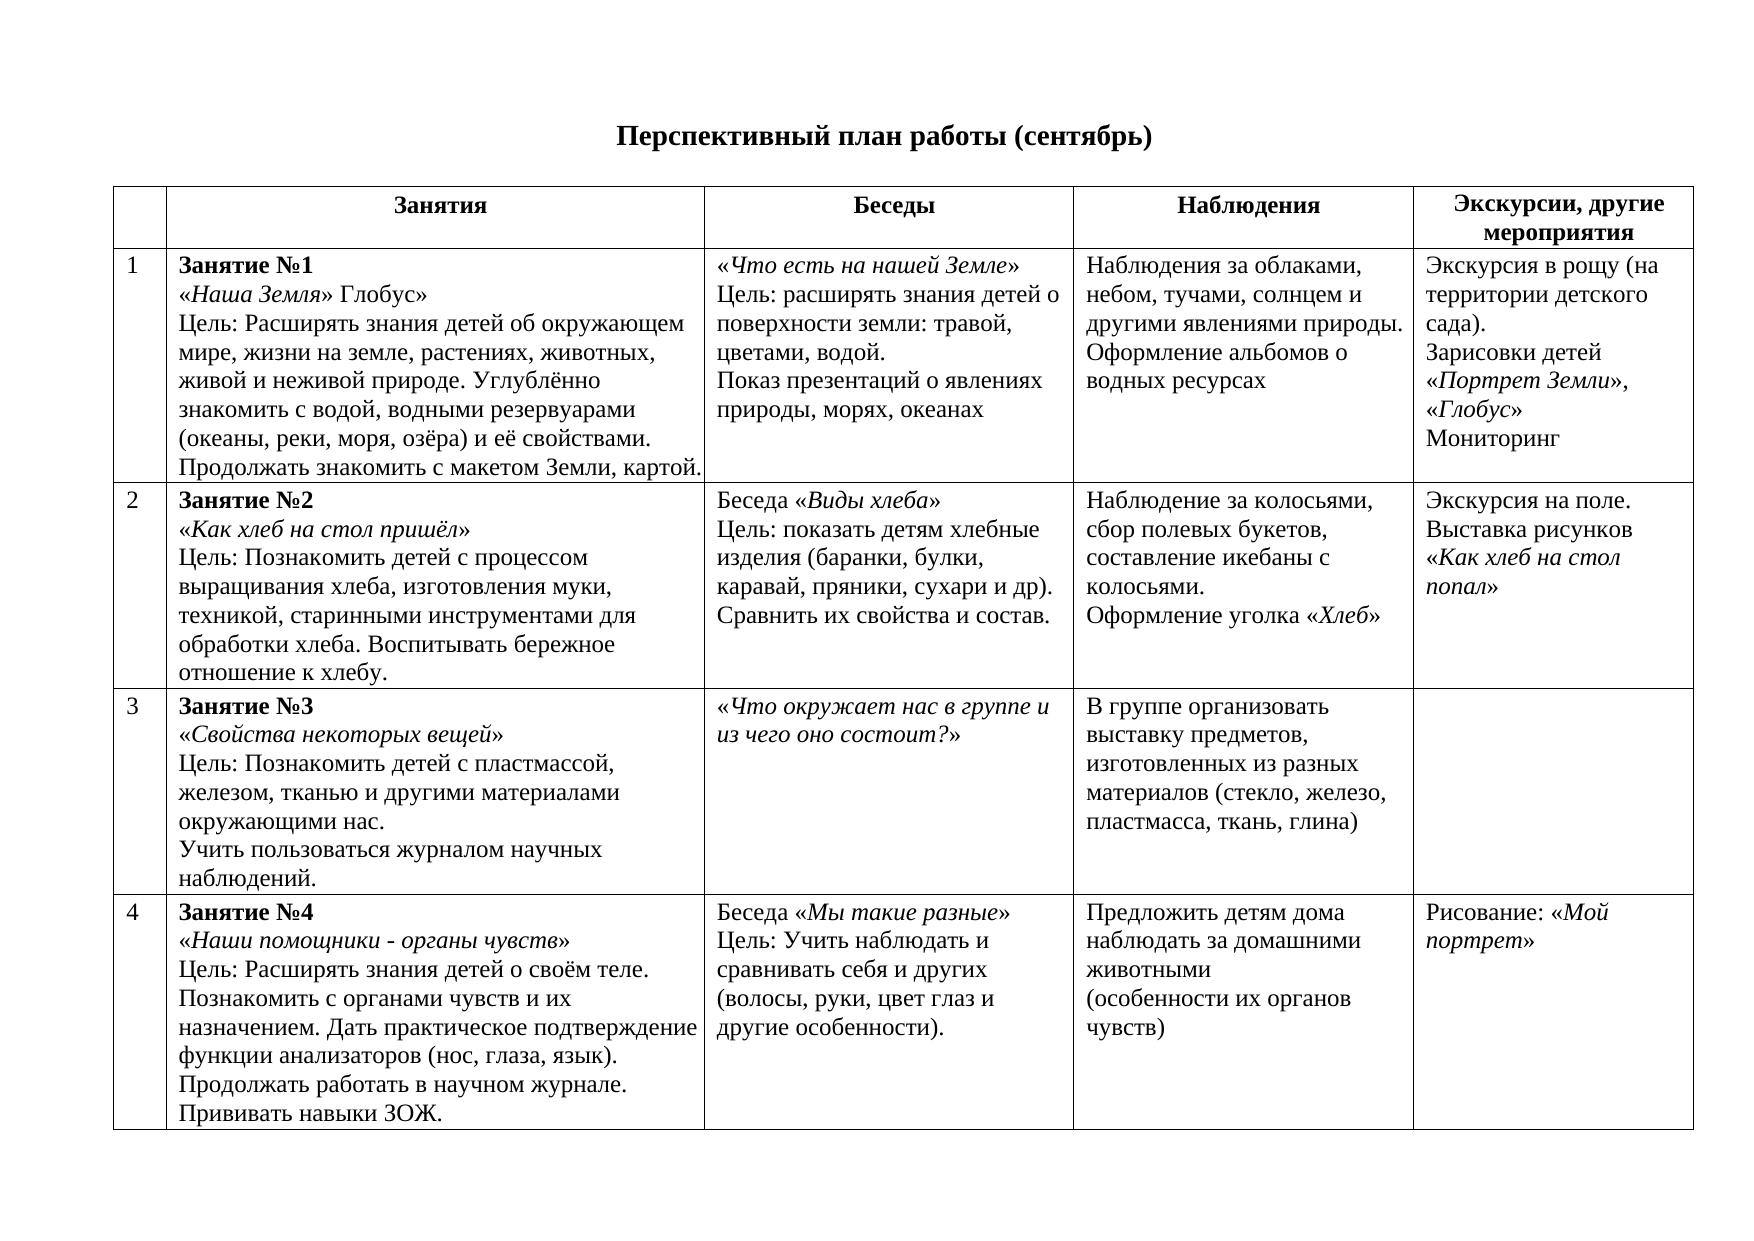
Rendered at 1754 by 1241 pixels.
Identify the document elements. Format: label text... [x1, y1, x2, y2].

table_cell Занятие №2 «Как хлеб на стол пришёл» Цель: Познакомить детей с процессом выращивания хлеба, изготовления муки, техникой, старинными инструментами для обработки хлеба. Воспитывать бережное отношение к хлебу. [167, 483, 704, 688]
table_cell Занятие №4 «Наши помощники - органы чувств» Цель: Расширять знания детей о своём теле. Познакомить с органами чувств и их назначением. Дать практическое подтверждение функции анализаторов (нос, глаза, язык). Продолжать работать в научном журнале. Прививать навыки ЗОЖ. [167, 895, 704, 1128]
table_cell «Что окружает нас в группе и из чего оно состоит?» [705, 689, 1073, 894]
table_header Экскурсии, другие мероприятия [1414, 187, 1693, 248]
table_cell [1414, 689, 1693, 894]
table_cell Экскурсия на поле. Выставка рисунков «Как хлеб на стол попал» [1414, 483, 1693, 688]
table_cell Занятие №1 «Наша Земля» Глобус» Цель: Расширять знания детей об окружающем мире, жизни на земле, растениях, животных, живой и неживой природе. Углублённо знакомить с водой, водными резервуарами (океаны, реки, моря, озёра) и её свойствами. Продолжать знакомить с макетом Земли, картой. [167, 249, 704, 482]
table_cell Экскурсия в рощу (на территории детского сада). Зарисовки детей «Портрет Земли», «Глобус» Мониторинг [1414, 249, 1693, 482]
table_cell 2 [114, 483, 166, 688]
table_header Беседы [705, 187, 1073, 248]
table_cell Рисование: «Мой портрет» [1414, 895, 1693, 1128]
table_cell Наблюдение за колосьями, сбор полевых букетов, составление икебаны с колосьями. Оформление уголка «Хлеб» [1074, 483, 1413, 688]
table_cell В группе организовать выставку предметов, изготовленных из разных материалов (стекло, железо, пластмасса, ткань, глина) [1074, 689, 1413, 894]
table_header Наблюдения [1074, 187, 1413, 248]
table_cell Беседа «Виды хлеба» Цель: показать детям хлебные изделия (баранки, булки, каравай, пряники, сухари и др). Сравнить их свойства и состав. [705, 483, 1073, 688]
table_cell Наблюдения за облаками, небом, тучами, солнцем и другими явлениями природы. Оформление альбомов о водных ресурсах [1074, 249, 1413, 482]
table_cell Беседа «Мы такие разные» Цель: Учить наблюдать и сравнивать себя и других (волосы, руки, цвет глаз и другие особенности). [705, 895, 1073, 1128]
table_header Занятия [167, 187, 704, 248]
table_cell 4 [114, 895, 166, 1128]
text Перспективный план работы (сентябрь) [103, 118, 1665, 151]
table_cell 3 [114, 689, 166, 894]
table_cell «Что есть на нашей Земле» Цель: расширять знания детей о поверхности земли: травой, цветами, водой. Показ презентаций о явлениях природы, морях, океанах [705, 249, 1073, 482]
table_cell Занятие №3 «Свойства некоторых вещей» Цель: Познакомить детей с пластмассой, железом, тканью и другими материалами окружающими нас. Учить пользоваться журналом научных наблюдений. [167, 689, 704, 894]
table_cell 1 [114, 249, 166, 482]
table_header [114, 187, 166, 248]
table_cell Предложить детям дома наблюдать за домашними животными (особенности их органов чувств) [1074, 895, 1413, 1128]
